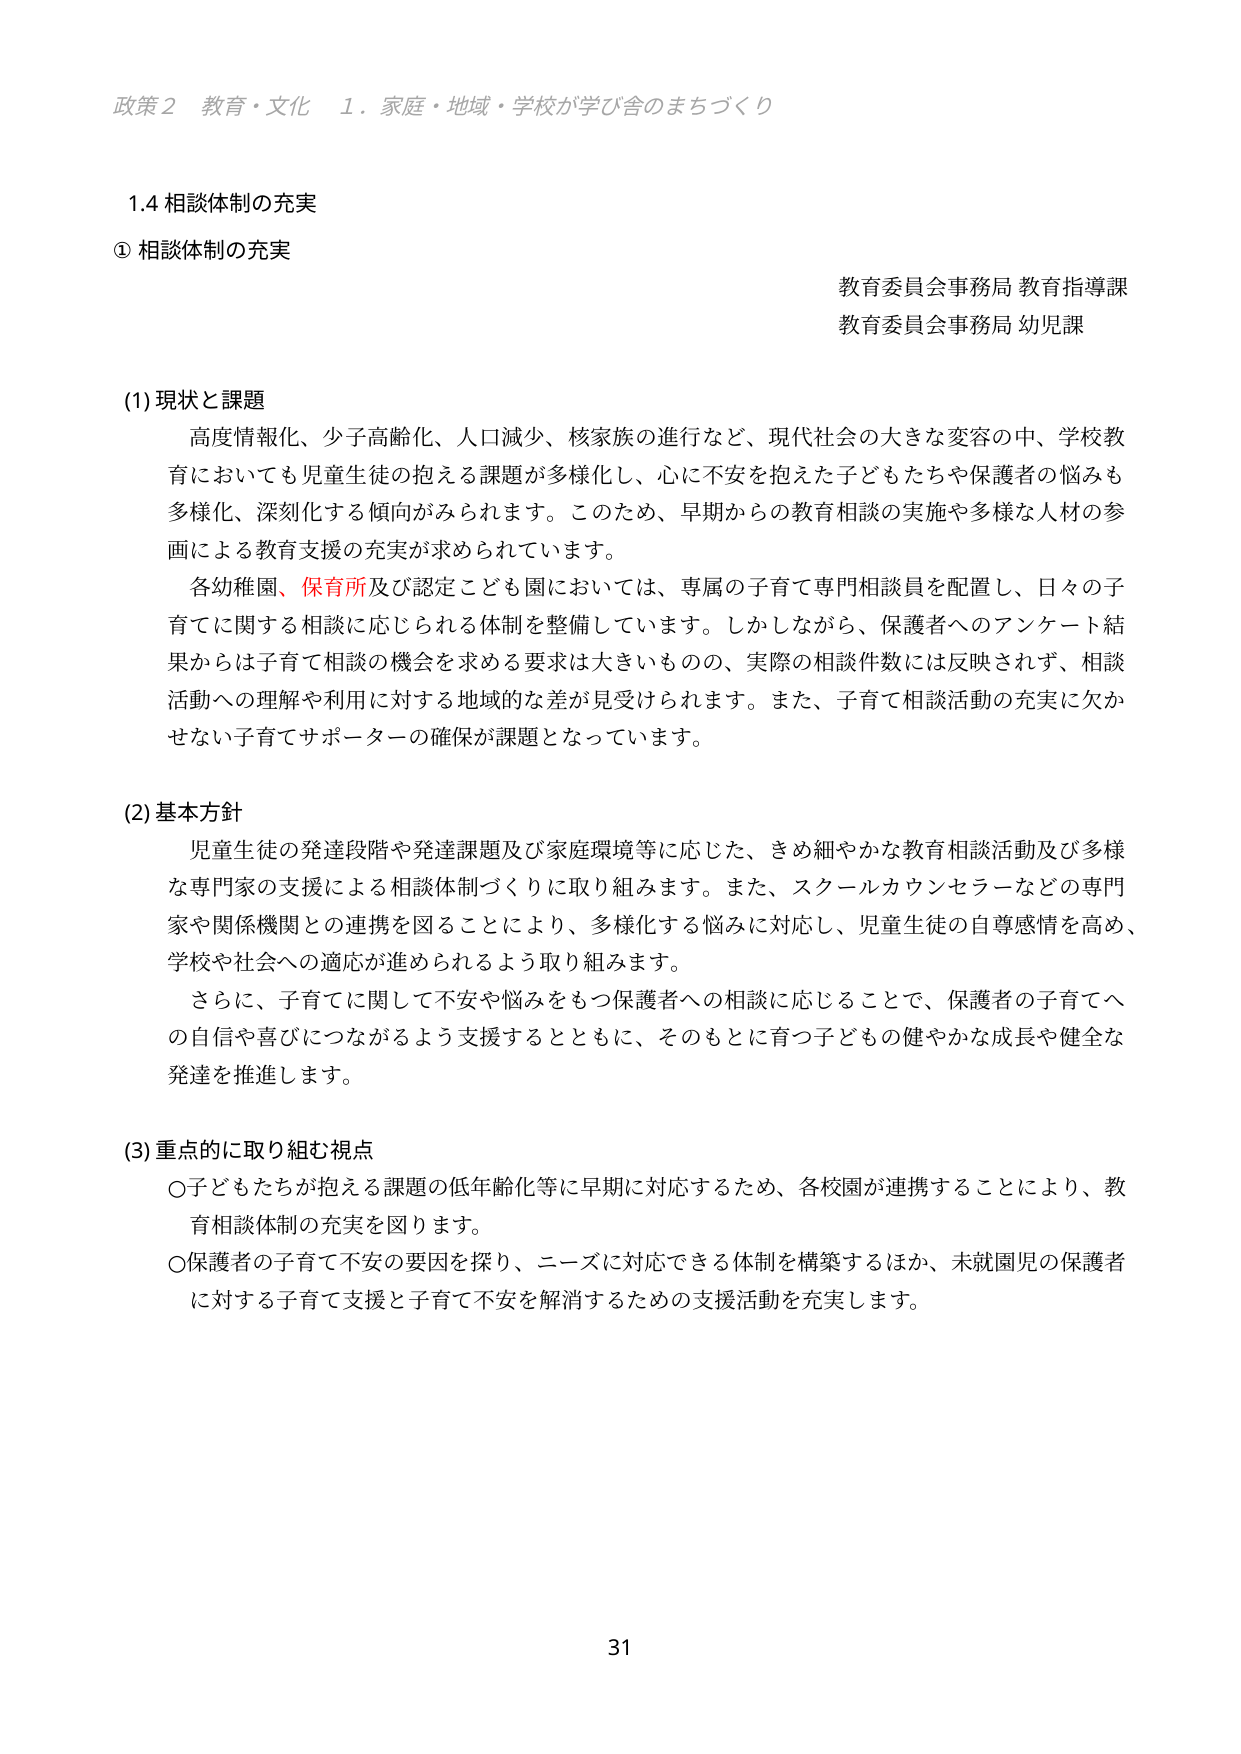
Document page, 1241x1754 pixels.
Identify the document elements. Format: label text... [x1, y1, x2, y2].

text 教育委員会事務局 教育指導課 [112, 268, 1128, 305]
subtitle 基本方針 [124, 793, 1128, 830]
text 高度情報化、少子高齢化、人口減少、核家族の進行など、現代社会の大きな変容の中、学校教育においても児童生徒の抱える課題が多様化し、心に不安を抱えた子どもたちや保護者の悩みも多様化、深刻化する傾向がみられます。このため、早期からの教育相談の実施や多様な人材の参画による教育支援の充実が求められています。 [167, 418, 1128, 568]
subtitle 相談体制の充実 [127, 183, 1128, 221]
subtitle 現状と課題 [124, 380, 1128, 418]
text さらに、子育てに関して不安や悩みをもつ保護者への相談に応じることで、保護者の子育てへの自信や喜びにつながるよう支援するとともに、そのもとに育つ子どもの健やかな成長や健全な発達を推進します。 [167, 980, 1128, 1093]
text 各幼稚園、保育所及び認定こども園においては、専属の子育て専門相談員を配置し、日々の子育てに関する相談に応じられる体制を整備しています。しかしながら、保護者へのアンケート結果からは子育て相談の機会を求める要求は大きいものの、実際の相談件数には反映されず、相談活動への理解や利用に対する地域的な差が見受けられます。また、子育て相談活動の充実に欠かせない子育てサポーターの確保が課題となっています。 [167, 568, 1128, 755]
subtitle 相談体制の充実 [112, 230, 1128, 268]
text 児童生徒の発達段階や発達課題及び家庭環境等に応じた、きめ細やかな教育相談活動及び多様な専門家の支援による相談体制づくりに取り組みます。また、スクールカウンセラーなどの専門家や関係機関との連携を図ることにより、多様化する悩みに対応し、児童生徒の自尊感情を高め、学校や社会への適応が進められるよう取り組みます。 [167, 830, 1128, 980]
subtitle 重点的に取り組む視点 [124, 1130, 1128, 1168]
text ○保護者の子育て不安の要因を探り、ニーズに対応できる体制を構築するほか、未就園児の保護者に対する子育て支援と子育て不安を解消するための支援活動を充実します。 [167, 1243, 1128, 1318]
text ○子どもたちが抱える課題の低年齢化等に早期に対応するため、各校園が連携することにより、教育相談体制の充実を図ります。 [167, 1168, 1128, 1243]
text 教育委員会事務局 幼児課 [112, 305, 1084, 343]
